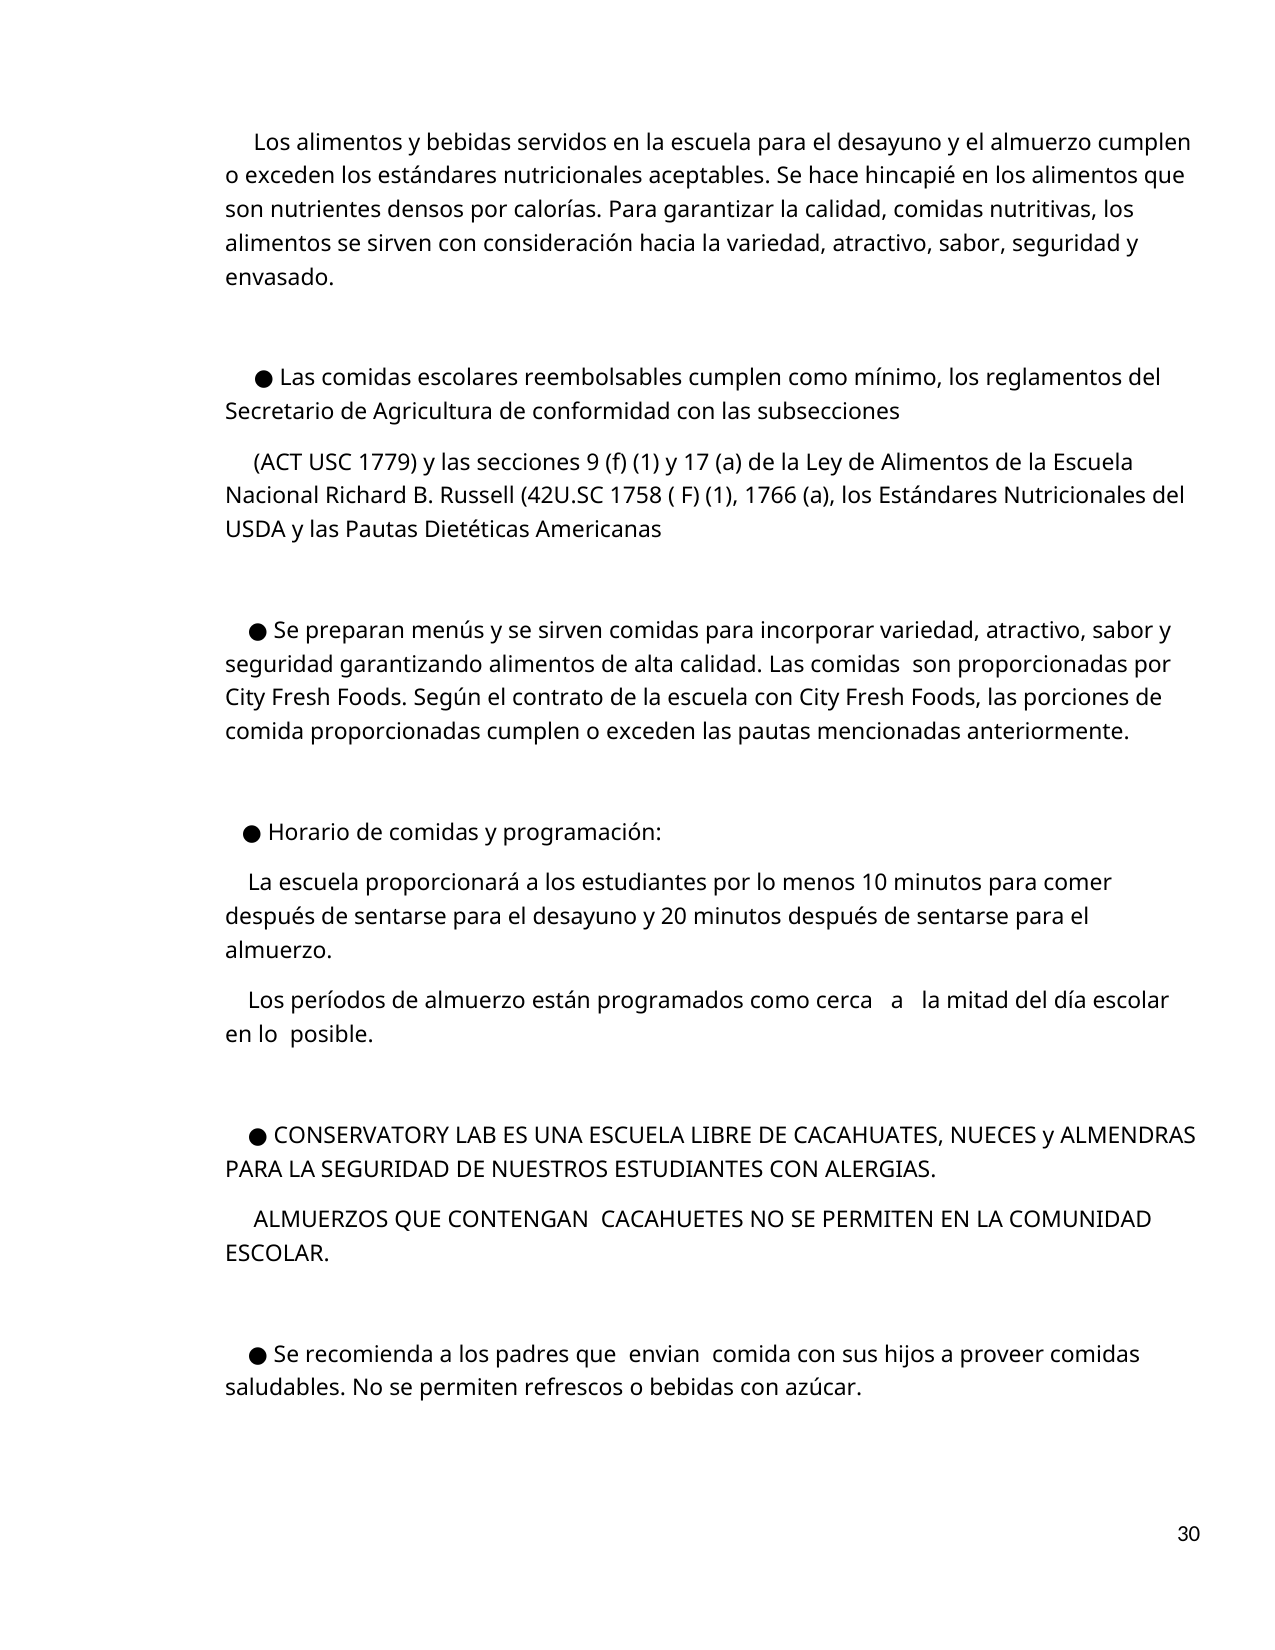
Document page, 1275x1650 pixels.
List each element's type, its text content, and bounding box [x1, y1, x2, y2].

text ● Se preparan menús y se sirven comidas para incorporar variedad, atractivo, sabor y seguridad garantizando alimentos de alta calidad. Las comidas son proporcionadas por City Fresh Foods. Según el contrato de la escuela con City Fresh Foods, las porciones de comida proporcionadas cumplen o exceden las pautas mencionadas anteriormente. [75, 614, 1200, 746]
text Los alimentos y bebidas servidos en la escuela para el desayuno y el almuerzo cumplen o exceden los estándares nutricionales aceptables. Se hace hincapié en los alimentos que son nutrientes densos por calorías. Para garantizar la calidad, comidas nutritivas, los alimentos se sirven con consideración hacia la variedad, atractivo, sabor, seguridad y envasado. [75, 125, 1200, 292]
text La escuela proporcionará a los estudiantes por lo menos 10 minutos para comer después de sentarse para el desayuno y 20 minutos después de sentarse para el almuerzo. [75, 866, 1200, 965]
text (ACT USC 1779) y las secciones 9 (f) (1) y 17 (a) de la Ley de Alimentos de la Escuela Nacional Richard B. Russell (42U.SC 1758 ( F) (1), 1766 (a), los Estándares Nutricionales del USDA y las Pautas Dietéticas Americanas [75, 445, 1200, 544]
text ALMUERZOS QUE CONTENGAN CACAHUETES NO SE PERMITEN EN LA COMUNIDAD ESCOLAR. [75, 1203, 1200, 1268]
text ● CONSERVATORY LAB ES UNA ESCUELA LIBRE DE CACAHUATES, NUECES y ALMENDRAS PARA LA SEGURIDAD DE NUESTROS ESTUDIANTES CON ALERGIAS. [75, 1119, 1200, 1184]
text Los períodos de almuerzo están programados como cerca a la mitad del día escolar en lo posible. [75, 984, 1200, 1049]
text ● Las comidas escolares reembolsables cumplen como mínimo, los reglamentos del Secretario de Agricultura de conformidad con las subsecciones [75, 361, 1200, 426]
text ● Se recomienda a los padres que envian comida con sus hijos a proveer comidas saludables. No se permiten refrescos o bebidas con azúcar. [75, 1337, 1200, 1402]
text ● Horario de comidas y programación: [75, 816, 1200, 847]
